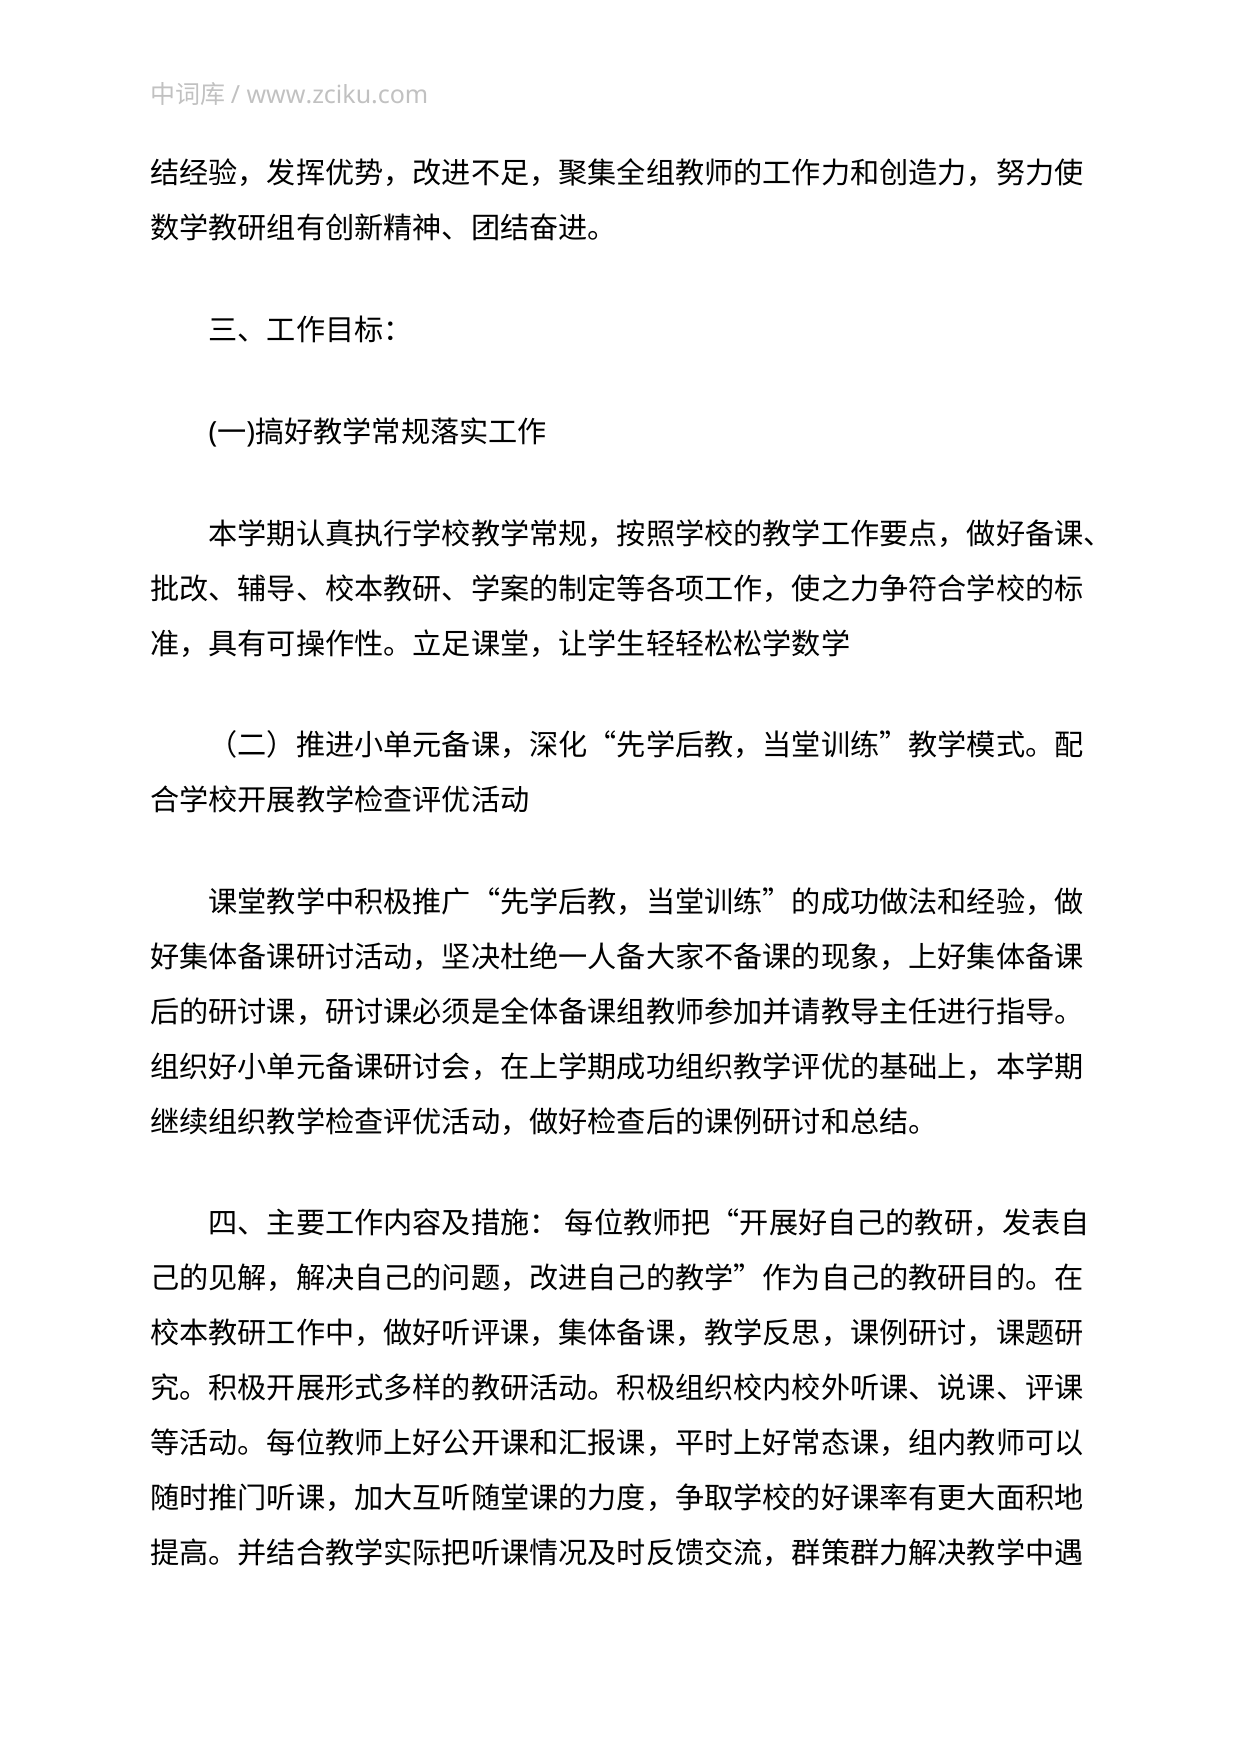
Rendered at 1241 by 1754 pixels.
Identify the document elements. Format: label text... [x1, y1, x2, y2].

text 课堂教学中积极推广“先学后教，当堂训练”的成功做法和经验，做好集体备课研讨活动，坚决杜绝一人备大家不备课的现象，上好集体备课后的研讨课，研讨课必须是全体备课组教师参加并请教导主任进行指导。组织好小单元备课研讨会，在上学期成功组织教学评优的基础上，本学期继续组织教学检查评优活动，做好检查后的课例研讨和总结。 [150, 879, 1090, 1141]
text 三、工作目标： [150, 307, 1090, 349]
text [150, 1200, 1090, 1572]
text (一)搞好教学常规落实工作 [150, 408, 1090, 451]
text 本学期认真执行学校教学常规，按照学校的教学工作要点，做好备课、批改、辅导、校本教研、学案的制定等各项工作，使之力争符合学校的标准，具有可操作性。立足课堂，让学生轻轻松松学数学 [150, 510, 1090, 662]
text （二）推进小单元备课，深化“先学后教，当堂训练”教学模式。配合学校开展教学检查评优活动 [150, 722, 1090, 819]
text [150, 150, 1090, 247]
